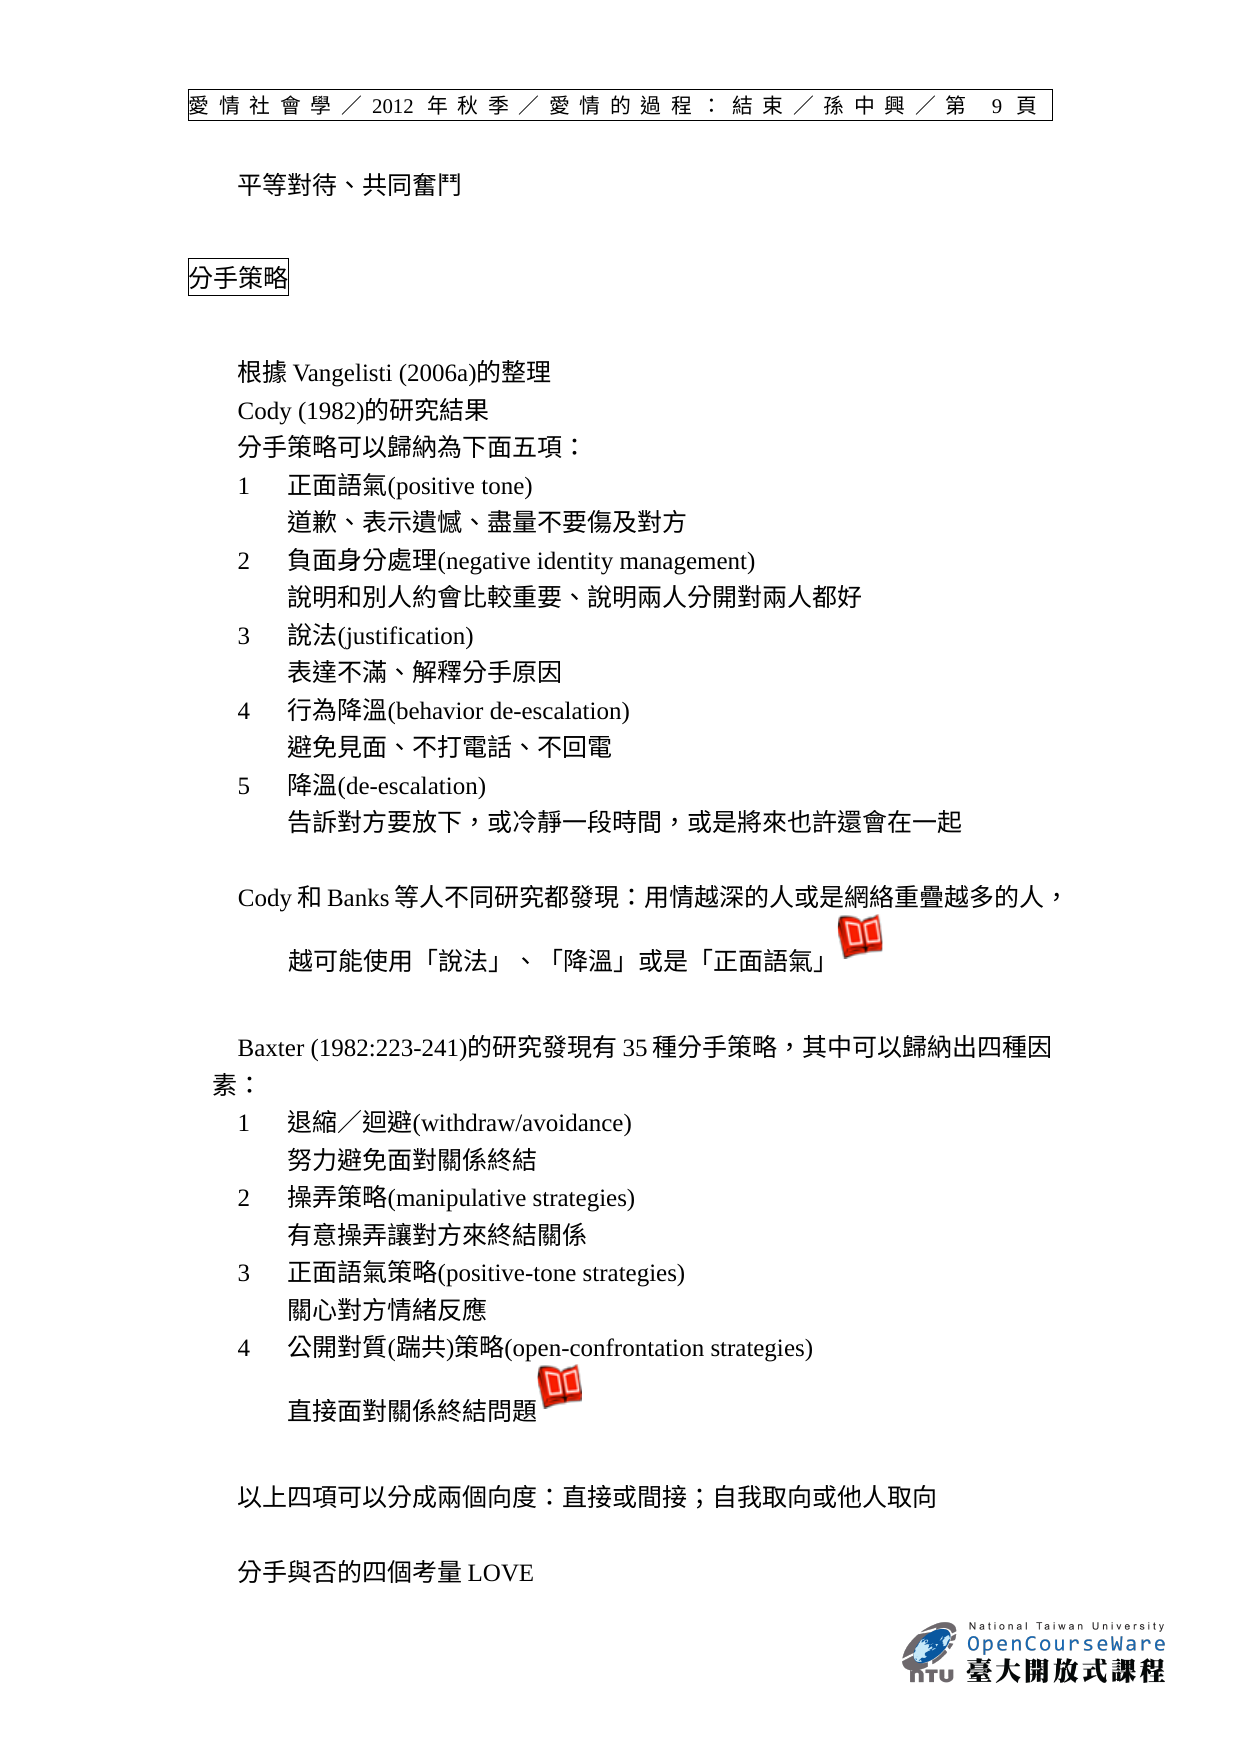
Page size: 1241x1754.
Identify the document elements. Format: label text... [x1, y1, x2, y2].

picture [896, 1614, 1169, 1690]
text 說明和別人約會比較重要、說明兩人分開對兩人都好 [287, 577, 1053, 614]
text 分手策略 [187, 239, 1053, 314]
picture [537, 1364, 582, 1409]
list 操弄策略(manipulative strategies) [237, 1177, 1053, 1214]
list 正面語氣(positive tone) [237, 464, 1053, 502]
text 素： [187, 1064, 1053, 1102]
text 告訴對方要放下，或冷靜一段時間，或是將來也許還會在一起 [287, 802, 1053, 839]
text 根據Vangelisti (2006a)的整理 [187, 352, 1053, 389]
picture [837, 914, 883, 959]
list 退縮／迴避(withdraw/avoidance) [237, 1102, 1053, 1139]
text 關心對方情緒反應 [287, 1289, 1053, 1327]
text 有意操弄讓對方來終結關係 [287, 1214, 1053, 1252]
list 負面身分處理(negative identity management) [237, 539, 1053, 577]
list 行為降溫(behavior de-escalation) [237, 689, 1053, 727]
text 表達不滿、解釋分手原因 [287, 652, 1053, 689]
text 平等對待、共同奮鬥 [187, 164, 1053, 202]
text 努力避免面對關係終結 [287, 1139, 1053, 1177]
list 正面語氣策略(positive-tone strategies) [237, 1252, 1053, 1289]
text 直接面對關係終結問題 [287, 1364, 1053, 1439]
list 降溫(de-escalation) [237, 764, 1053, 802]
text 避免見面、不打電話、不回電 [287, 727, 1053, 764]
text Cody和Banks等人不同研究都發現：用情越深的人或是網絡重疊越多的人，越可能使用「說法」、「降溫」或是「正面語氣」 [238, 877, 1053, 989]
text 以上四項可以分成兩個向度：直接或間接；自我取向或他人取向 [187, 1477, 1053, 1514]
text Baxter (1982:223-241)的研究發現有35種分手策略，其中可以歸納出四種因 [187, 1027, 1053, 1064]
text 道歉、表示遺憾、盡量不要傷及對方 [287, 502, 1053, 539]
list 公開對質(踹共)策略(open-confrontation strategies) [237, 1327, 1053, 1364]
text 分手與否的四個考量LOVE [187, 1552, 1053, 1589]
text 分手策略可以歸納為下面五項： [187, 427, 1053, 464]
text Cody (1982)的研究結果 [187, 389, 1053, 427]
list 說法(justification) [237, 614, 1053, 652]
